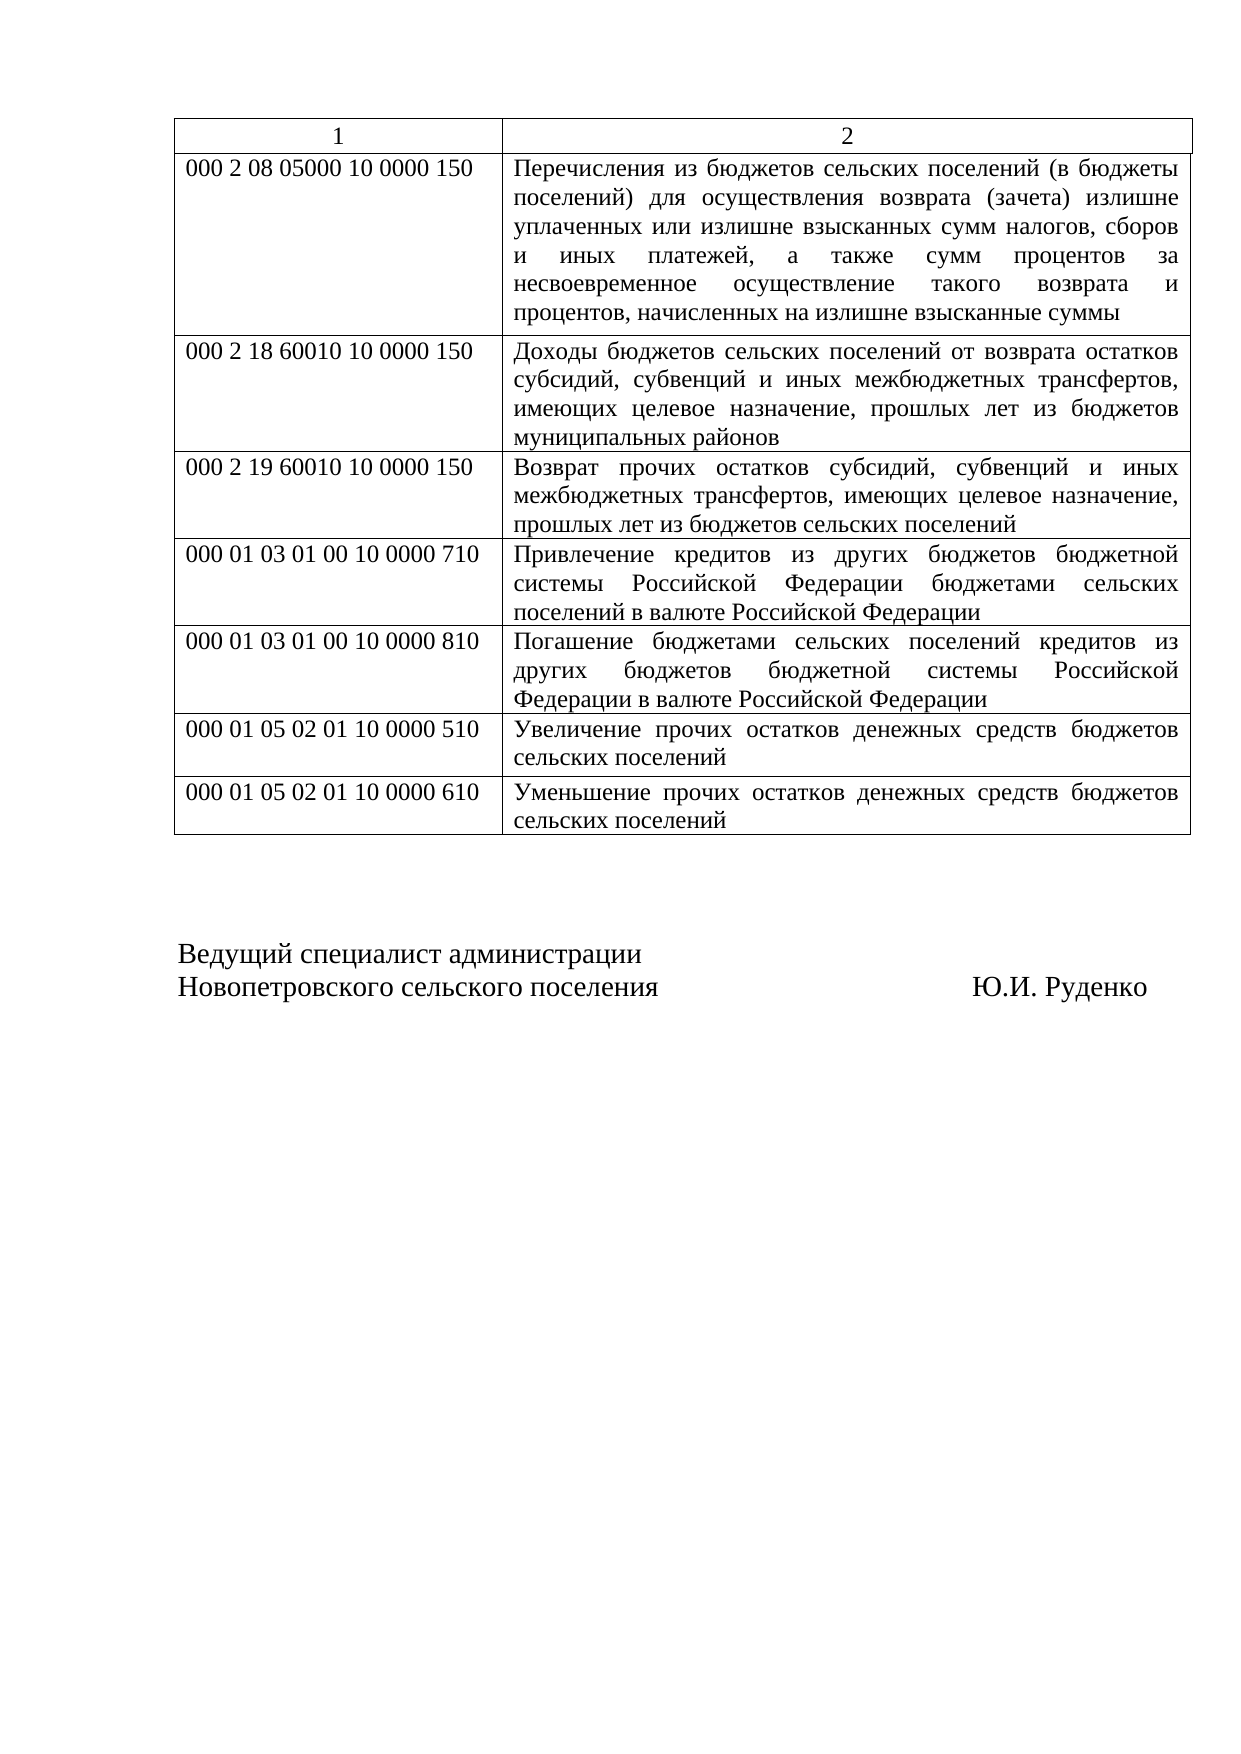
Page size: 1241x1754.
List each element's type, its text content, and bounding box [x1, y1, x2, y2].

table_header 2 [503, 119, 1192, 152]
table_cell Перечисления из бюджетов сельских поселений (в бюджеты поселений) для осуществления возврата (зачета) излишне уплаченных или излишне взысканных сумм налогов, сборов и иных платежей, а также сумм процентов за несвоевременное осуществление такого возврата и процентов, начисленных на излишне взысканные суммы [503, 154, 1190, 335]
text Новопетровского сельского поселения Ю.И. Руденко [177, 969, 1152, 1003]
table_cell 000 01 05 02 01 10 0000 510 [175, 714, 502, 776]
table_cell Погашение бюджетами сельских поселений кредитов из других бюджетов бюджетной системы Российской Федерации в валюте Российской Федерации [503, 626, 1190, 713]
table_cell 000 01 03 01 00 10 0000 810 [175, 626, 502, 713]
table_cell Возврат прочих остатков субсидий, субвенций и иных межбюджетных трансфертов, имеющих целевое назначение, прошлых лет из бюджетов сельских поселений [503, 452, 1190, 538]
table_cell 000 2 08 05000 10 0000 150 [175, 154, 502, 335]
table_cell 000 2 18 60010 10 0000 150 [175, 336, 502, 451]
table_header 1 [175, 119, 502, 152]
table_cell Доходы бюджетов сельских поселений от возврата остатков субсидий, субвенций и иных межбюджетных трансфертов, имеющих целевое назначение, прошлых лет из бюджетов муниципальных районов [503, 336, 1190, 451]
table_cell Привлечение кредитов из других бюджетов бюджетной системы Российской Федерации бюджетами сельских поселений в валюте Российской Федерации [503, 539, 1190, 625]
table_cell Увеличение прочих остатков денежных средств бюджетов сельских поселений [503, 714, 1190, 776]
table_cell 000 2 19 60010 10 0000 150 [175, 452, 502, 538]
table_cell 000 01 03 01 00 10 0000 710 [175, 539, 502, 625]
table_cell 000 01 05 02 01 10 0000 610 [175, 777, 502, 834]
table_cell Уменьшение прочих остатков денежных средств бюджетов сельских поселений [503, 777, 1190, 834]
text Ведущий специалист администрации [177, 936, 1152, 969]
